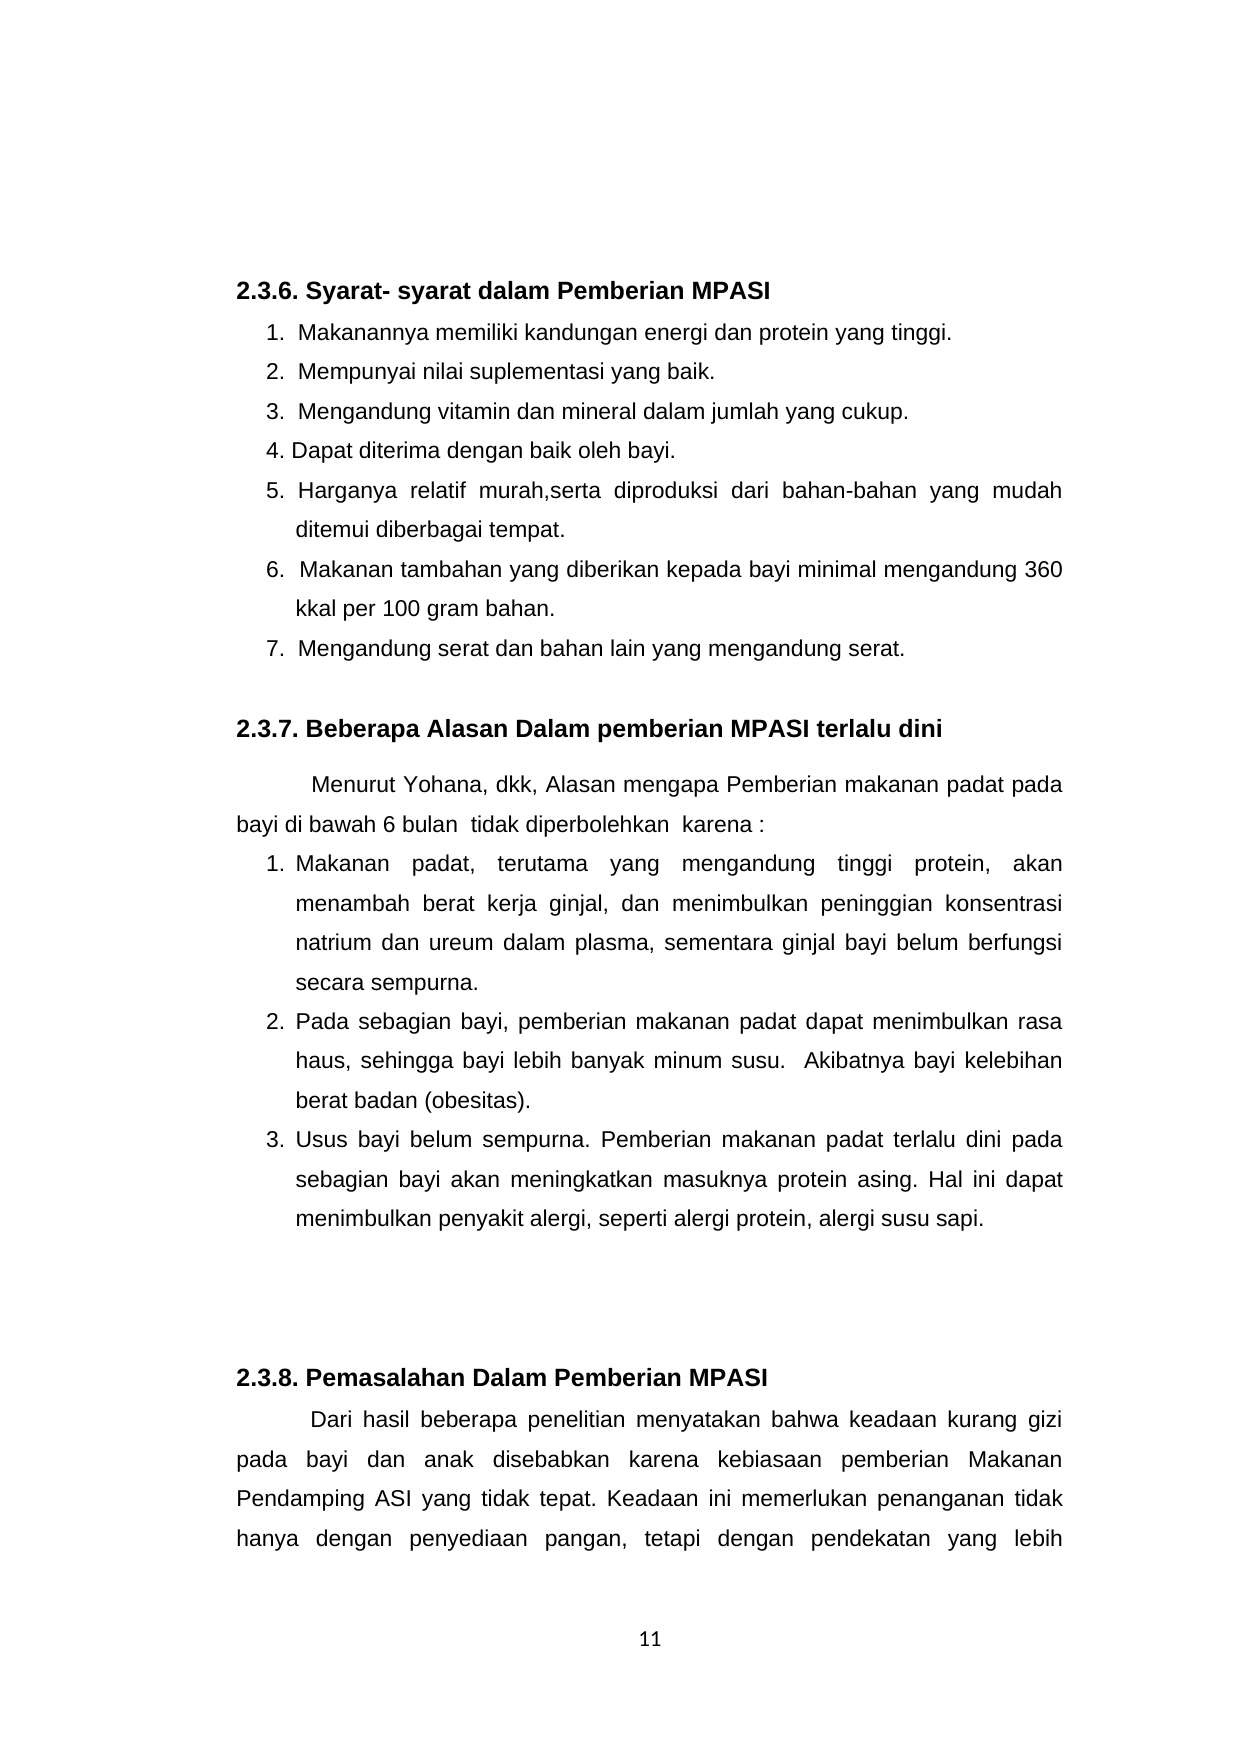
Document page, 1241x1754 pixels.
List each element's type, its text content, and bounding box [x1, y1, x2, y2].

list Usus bayi belum sempurna. Pemberian makanan padat terlalu dini pada sebagian bayi akan meningkatkan masuknya protein asing. Hal ini dapat menimbulkan penyakit alergi, seperti alergi protein, alergi susu sapi. [266, 1126, 1063, 1232]
list Makanan padat, terutama yang mengandung tinggi protein, akan menambah berat kerja ginjal, dan menimbulkan peninggian konsentrasi natrium dan ureum dalam plasma, sementara ginjal bayi belum berfungsi secara sempurna. [266, 850, 1063, 995]
text 2.3.7. Beberapa Alasan Dalam pemberian MPASI terlalu dini [236, 714, 1063, 742]
list Pada sebagian bayi, pemberian makanan padat dapat menimbulkan rasa haus, sehingga bayi lebih banyak minum susu. Akibatnya bayi kelebihan berat badan (obesitas). [266, 1008, 1063, 1113]
text 2.3.6. Syarat- syarat dalam Pemberian MPASI [236, 276, 1063, 304]
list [236, 1406, 1063, 1551]
text Menurut Yohana, dkk, Alasan mengapa Pemberian makanan padat pada bayi di bawah 6 bulan tidak diperbolehkan karena : [236, 771, 1063, 837]
list 2.3.8. Pemasalahan Dalam Pemberian MPASI [236, 1363, 1063, 1392]
text 3. Mengandung vitamin dan mineral dalam jumlah yang cukup. [266, 398, 1063, 424]
text 1. Makanannya memiliki kandungan energi dan protein yang tinggi. [266, 319, 1063, 345]
text 2. Mempunyai nilai suplementasi yang baik. [266, 358, 1063, 385]
text 6. Makanan tambahan yang diberikan kepada bayi minimal mengandung 360 kkal per 100 gram bahan. [266, 556, 1063, 622]
text 5. Harganya relatif murah,serta diproduksi dari bahan-bahan yang mudah ditemui diberbagai tempat. [266, 477, 1063, 543]
text 7. Mengandung serat dan bahan lain yang mengandung serat. [266, 635, 1063, 661]
text 4. Dapat diterima dengan baik oleh bayi. [266, 437, 1063, 464]
